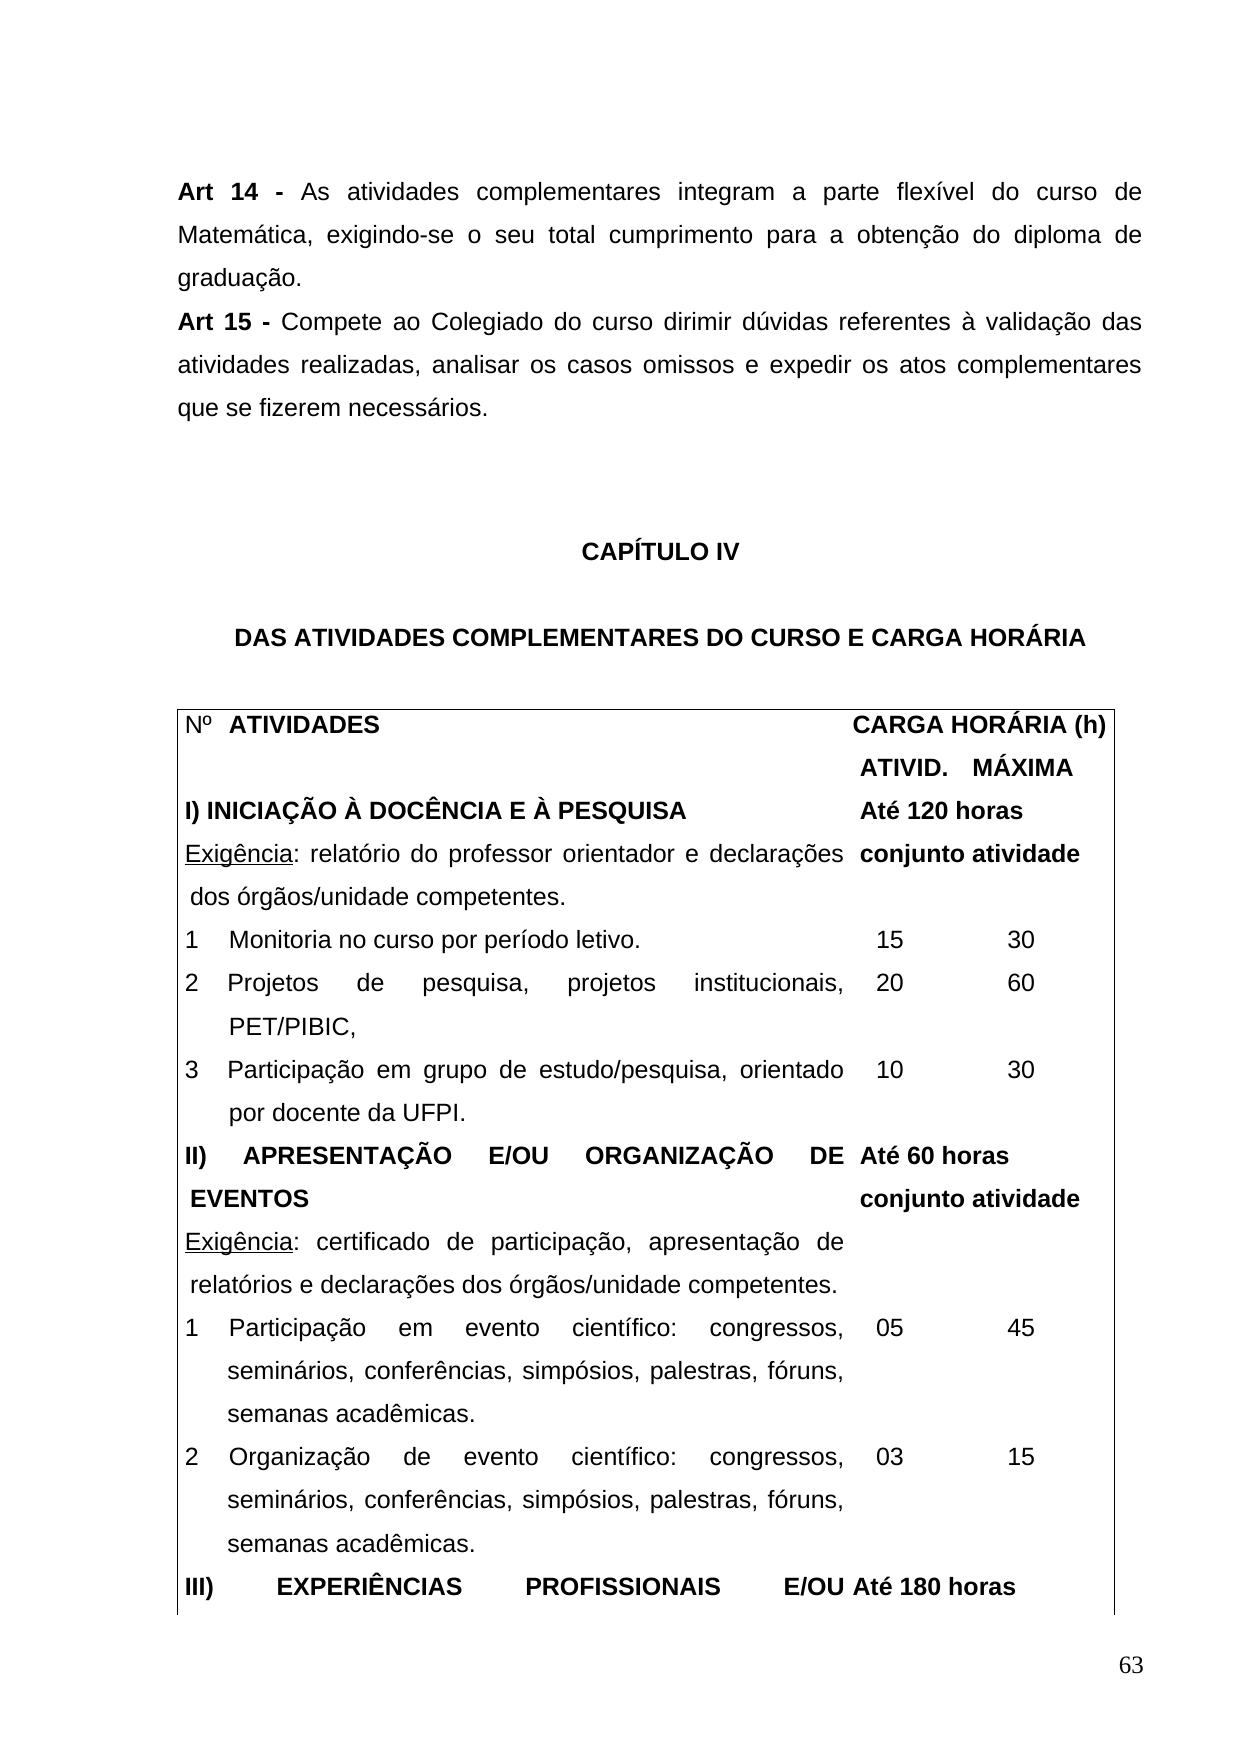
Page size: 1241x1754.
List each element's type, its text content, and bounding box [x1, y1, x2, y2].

table_cell MÁXIMA [965, 753, 1114, 796]
table_cell 45 [927, 1313, 1114, 1442]
text Art 15 - Compete ao Colegiado do curso dirimir dúvidas referentes à validação das atividades realizadas, analisar os casos omissos e expedir os atos complementares que se fizerem necessários. [177, 307, 1144, 422]
table_cell 03 [852, 1443, 927, 1572]
table_cell 1 [178, 1313, 221, 1442]
table_cell 15 [927, 1443, 1114, 1572]
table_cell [852, 1572, 1114, 1615]
table_header Nº [178, 710, 221, 796]
table_cell Participação em grupo de estudo/pesquisa, orientado por docente da UFPI. [221, 1055, 852, 1141]
table_cell 15 [852, 925, 927, 968]
table_cell 1 [178, 925, 221, 968]
table_cell 30 [927, 1055, 1114, 1141]
table_cell 3 [178, 1055, 221, 1141]
table_cell I) INICIAÇÃO À DOCÊNCIA E À PESQUISA Exigência: relatório do professor orientador e declarações dos órgãos/unidade competentes. [178, 796, 852, 925]
table_cell Organização de evento científico: congressos, seminários, conferências, simpósios, palestras, fóruns, semanas acadêmicas. [221, 1443, 852, 1572]
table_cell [178, 1572, 852, 1615]
table_header ATIVIDADES [221, 710, 852, 796]
table_cell Participação em evento científico: congressos, seminários, conferências, simpósios, palestras, fóruns, semanas acadêmicas. [221, 1313, 852, 1442]
table_cell Projetos de pesquisa, projetos institucionais, PET/PIBIC, [221, 969, 852, 1054]
table_cell 2 [178, 1443, 221, 1572]
table_cell 60 [927, 969, 1114, 1054]
table_cell 30 [927, 925, 1114, 968]
table_cell 20 [852, 969, 927, 1054]
table_cell Monitoria no curso por período letivo. [221, 925, 852, 968]
table_cell ATIVID. [852, 753, 965, 796]
table_header CARGA HORÁRIA (h) [852, 710, 1114, 753]
table_cell 2 [178, 969, 221, 1054]
table_cell 10 [852, 1055, 927, 1141]
text DAS ATIVIDADES COMPLEMENTARES DO CURSO E CARGA HORÁRIA [177, 623, 1144, 652]
table_cell II) APRESENTAÇÃO E/OU ORGANIZAÇÃO DE EVENTOS Exigência: certificado de participação, apresentação de relatórios e declarações dos órgãos/unidade competentes. [178, 1141, 852, 1313]
table_cell Até 120 horas conjunto atividade [852, 796, 1114, 925]
table_cell 05 [852, 1313, 927, 1442]
text Art 14 - As atividades complementares integram a parte flexível do curso de Matemática, exigindo-se o seu total cumprimento para a obtenção do diploma de graduação. [177, 177, 1144, 292]
subtitle CAPÍTULO IV [177, 537, 1144, 565]
table_cell Até 60 horas conjunto atividade [852, 1141, 1114, 1313]
